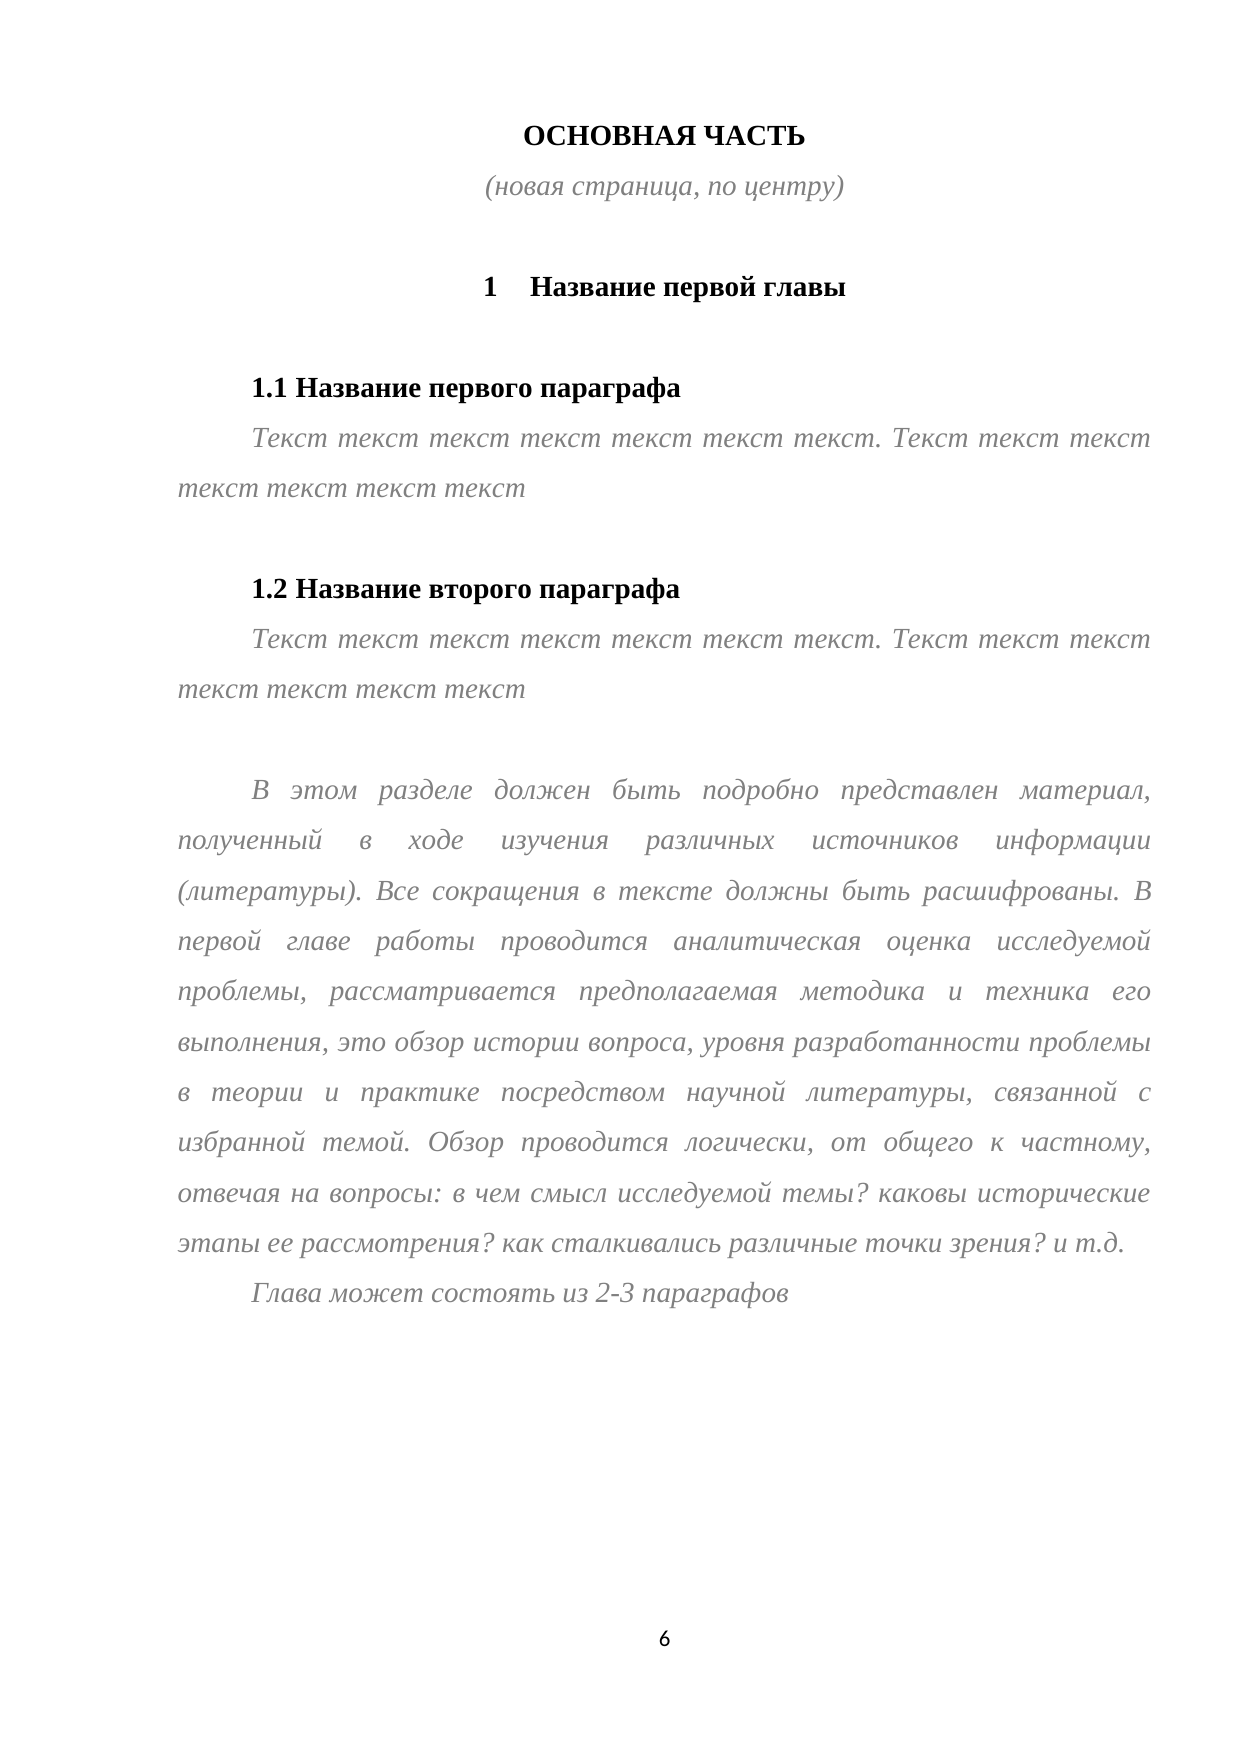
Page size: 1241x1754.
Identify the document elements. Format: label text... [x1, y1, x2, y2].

list Название первого параграфа [177, 370, 1152, 403]
text ОСНОВНАЯ ЧАСТЬ [177, 118, 1152, 152]
text (новая страница, по центру) [177, 168, 1152, 202]
list Текст текст текст текст текст текст текст. Текст текст текст текст текст текст текст [177, 621, 1152, 705]
list Глава может состоять из 2-3 параграфов [177, 1275, 1152, 1309]
list Текст текст текст текст текст текст текст. Текст текст текст текст текст текст текст [177, 420, 1152, 504]
list Название второго параграфа [177, 571, 1152, 604]
list Название первой главы [177, 269, 1152, 303]
list В этом разделе должен быть подробно представлен материал, полученный в ходе изучения различных источников информации (литературы). Все сокращения в тексте должны быть расшифрованы. В первой главе работы проводится аналитическая оценка исследуемой проблемы, рассматривается предполагаемая методика и техника его выполнения, это обзор истории вопроса, уровня разработанности проблемы в теории и практике посредством научной литературы, связанной с избранной темой. Обзор проводится логически, от общего к частному, отвечая на вопросы: в чем смысл исследуемой темы? каковы исторические этапы ее рассмотрения? как сталкивались различные точки зрения? и т.д. [177, 772, 1152, 1258]
